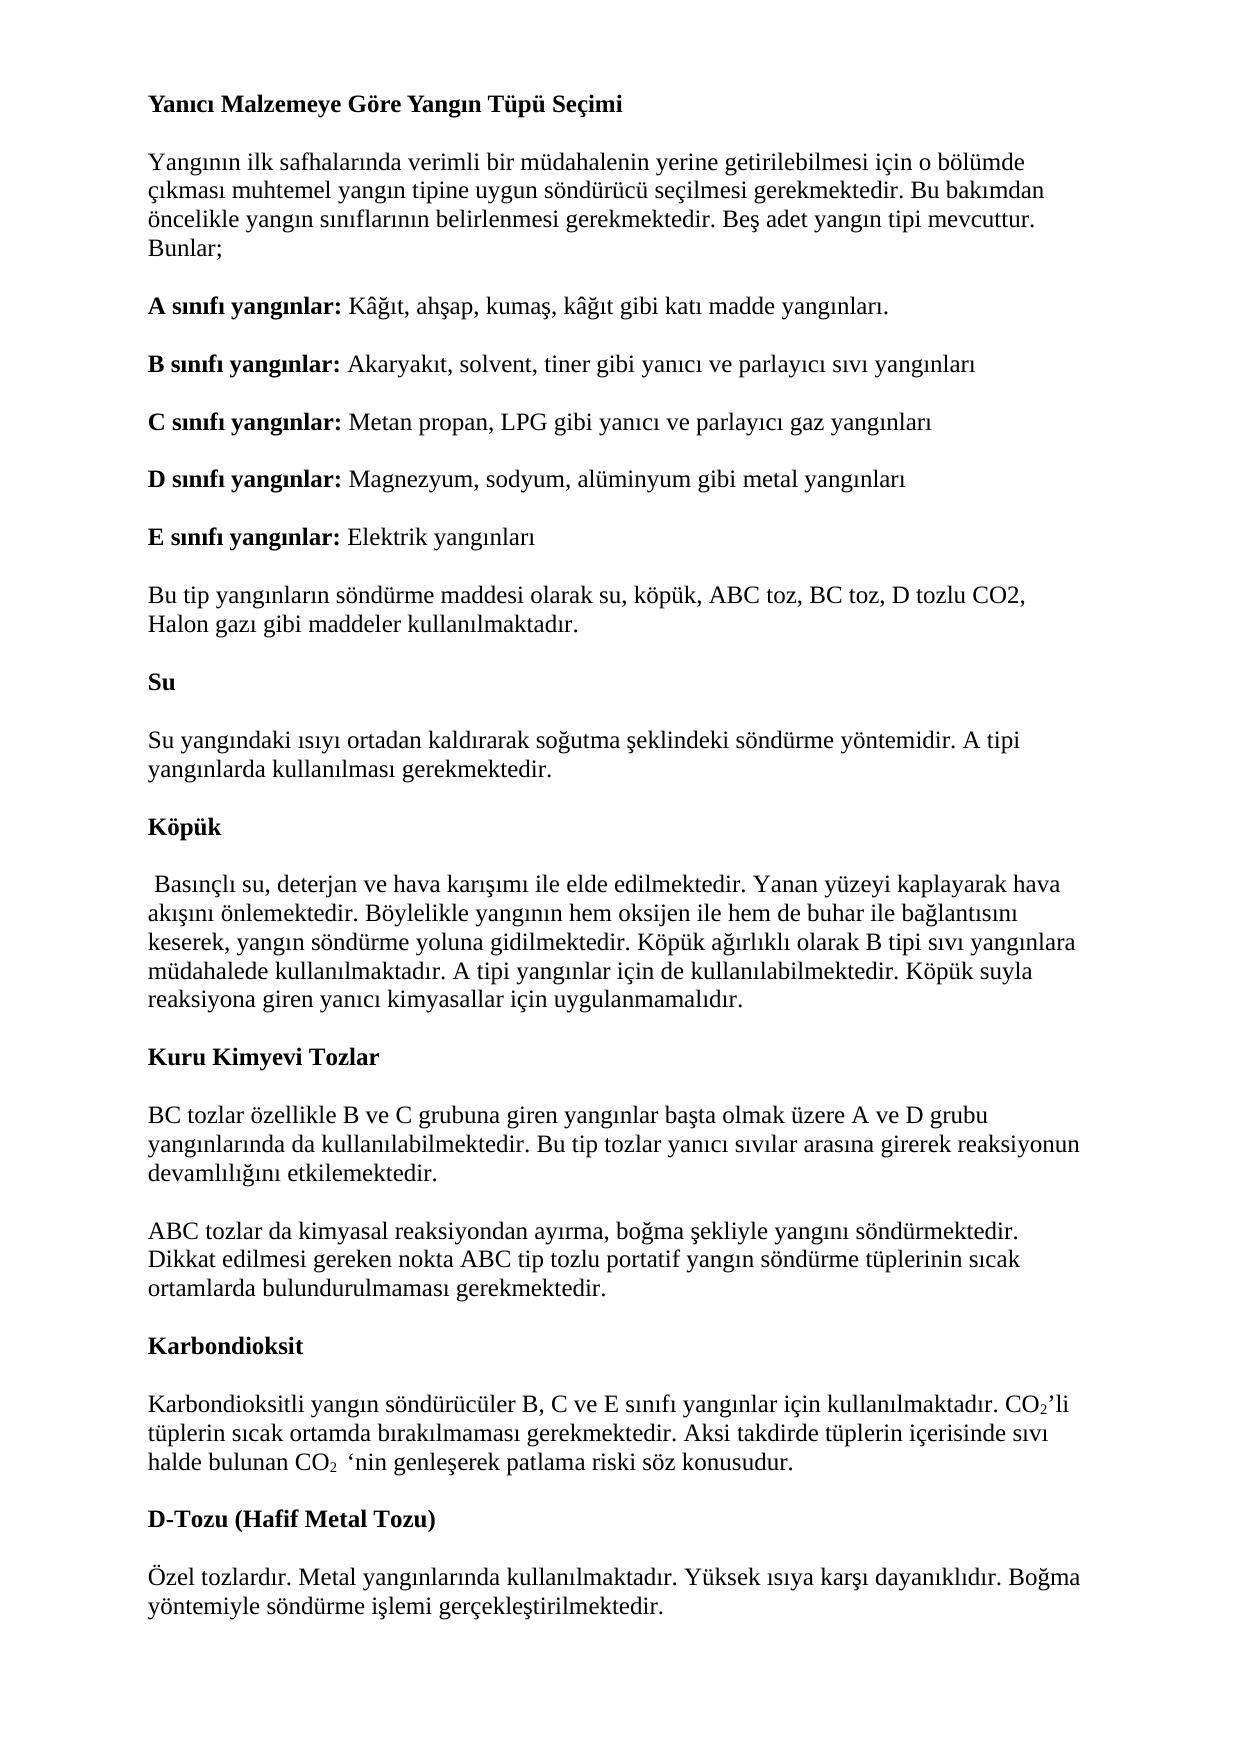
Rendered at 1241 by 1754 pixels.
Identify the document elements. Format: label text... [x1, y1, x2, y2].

text Özel tozlardır. Metal yangınlarında kullanılmaktadır. Yüksek ısıya karşı dayanıklıdır. Boğma yöntemiyle söndürme işlemi gerçekleştirilmektedir. [148, 1562, 1093, 1620]
text Yanıcı Malzemeye Göre Yangın Tüpü Seçimi [148, 89, 1093, 117]
text C sınıfı yangınlar: Metan propan, LPG gibi yanıcı ve parlayıcı gaz yangınları [148, 407, 1093, 435]
text Karbondioksitli yangın söndürücüler B, C ve E sınıfı yangınlar için kullanılmaktadır. CO2’li tüplerin sıcak ortamda bırakılmaması gerekmektedir. Aksi takdirde tüplerin içerisinde sıvı halde bulunan CO2 ‘nin genleşerek patlama riski söz konusudur. [148, 1389, 1093, 1475]
text Karbondioksit [148, 1331, 1093, 1360]
text BC tozlar özellikle B ve C grubuna giren yangınlar başta olmak üzere A ve D grubu yangınlarında da kullanılabilmektedir. Bu tip tozlar yanıcı sıvılar arasına girerek reaksiyonun devamlılığını etkilemektedir. [148, 1100, 1093, 1187]
text B sınıfı yangınlar: Akaryakıt, solvent, tiner gibi yanıcı ve parlayıcı sıvı yangınları [148, 349, 1093, 377]
text D-Tozu (Hafif Metal Tozu) [148, 1504, 1093, 1533]
text Su [148, 667, 1093, 696]
text Yangının ilk safhalarında verimli bir müdahalenin yerine getirilebilmesi için o bölümde çıkması muhtemel yangın tipine uygun söndürücü seçilmesi gerekmektedir. Bu bakımdan öncelikle yangın sınıflarının belirlenmesi gerekmektedir. Beş adet yangın tipi mevcuttur. Bunlar; [148, 147, 1093, 262]
text Köpük [148, 812, 1093, 840]
text Kuru Kimyevi Tozlar [148, 1042, 1093, 1071]
text A sınıfı yangınlar: Kâğıt, ahşap, kumaş, kâğıt gibi katı madde yangınları. [148, 291, 1093, 319]
text ABC tozlar da kimyasal reaksiyondan ayırma, boğma şekliyle yangını söndürmektedir. Dikkat edilmesi gereken nokta ABC tip tozlu portatif yangın söndürme tüplerinin sıcak ortamlarda bulundurulmaması gerekmektedir. [148, 1216, 1093, 1302]
text Basınçlı su, deterjan ve hava karışımı ile elde edilmektedir. Yanan yüzeyi kaplayarak hava akışını önlemektedir. Böylelikle yangının hem oksijen ile hem de buhar ile bağlantısını keserek, yangın söndürme yoluna gidilmektedir. Köpük ağırlıklı olarak B tipi sıvı yangınlara müdahalede kullanılmaktadır. A tipi yangınlar için de kullanılabilmektedir. Köpük suyla reaksiyona giren yanıcı kimyasallar için uygulanmamalıdır. [148, 869, 1093, 1013]
text E sınıfı yangınlar: Elektrik yangınları [148, 522, 1093, 551]
text Bu tip yangınların söndürme maddesi olarak su, köpük, ABC toz, BC toz, D tozlu CO2, Halon gazı gibi maddeler kullanılmaktadır. [148, 580, 1093, 638]
text D sınıfı yangınlar: Magnezyum, sodyum, alüminyum gibi metal yangınları [148, 464, 1093, 493]
text Su yangındaki ısıyı ortadan kaldırarak soğutma şeklindeki söndürme yöntemidir. A tipi yangınlarda kullanılması gerekmektedir. [148, 725, 1093, 782]
